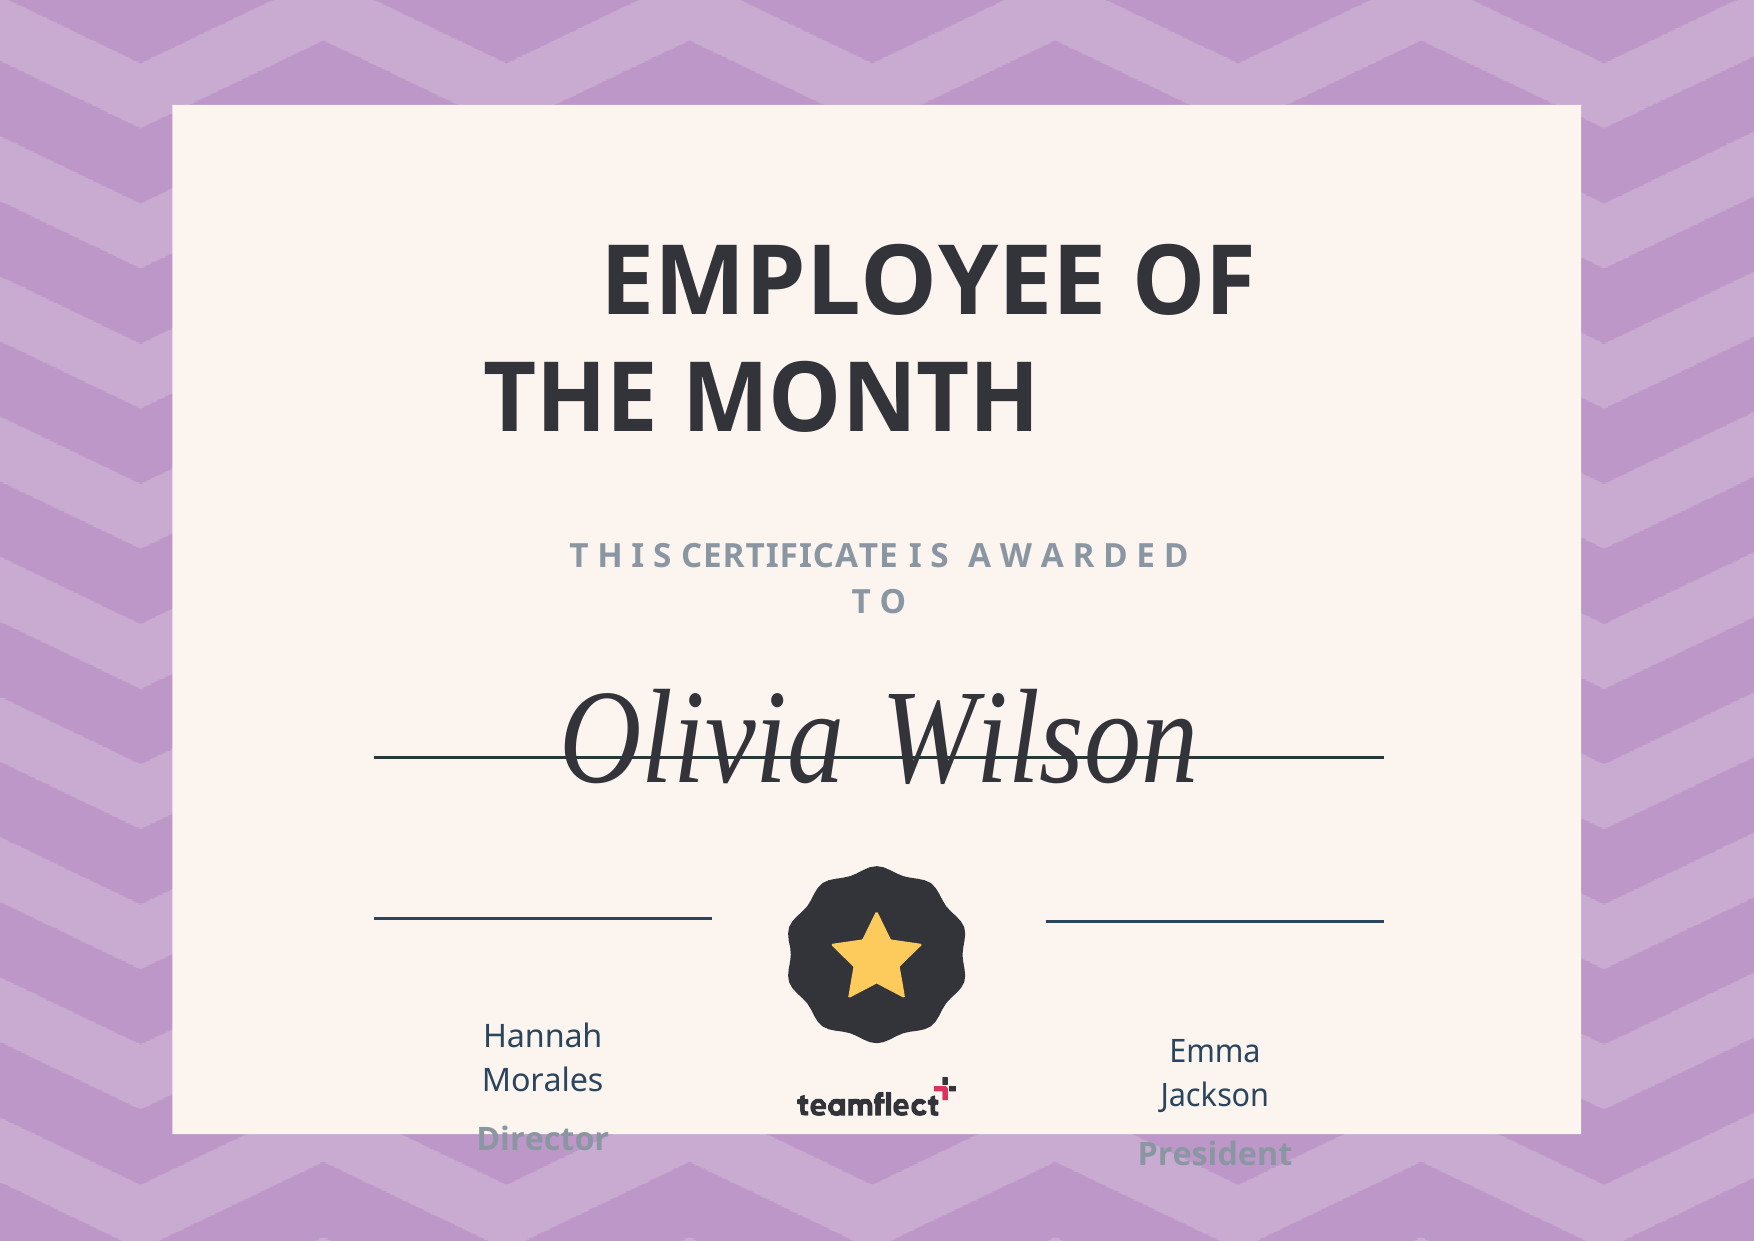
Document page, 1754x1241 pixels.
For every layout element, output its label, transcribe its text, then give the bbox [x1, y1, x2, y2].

text Director [428, 1116, 657, 1160]
text Hannah Morales [428, 1013, 657, 1101]
text President [1112, 1131, 1318, 1174]
picture [0, 0, 1754, 1241]
title Olivia Wilson [557, 657, 1200, 811]
text EMPLOYEE OF THE MONTH [483, 217, 1271, 460]
text Emma Jackson [1112, 1028, 1318, 1116]
text T H I S CERTIFICATE I S A W A R D E D T O [557, 532, 1200, 623]
